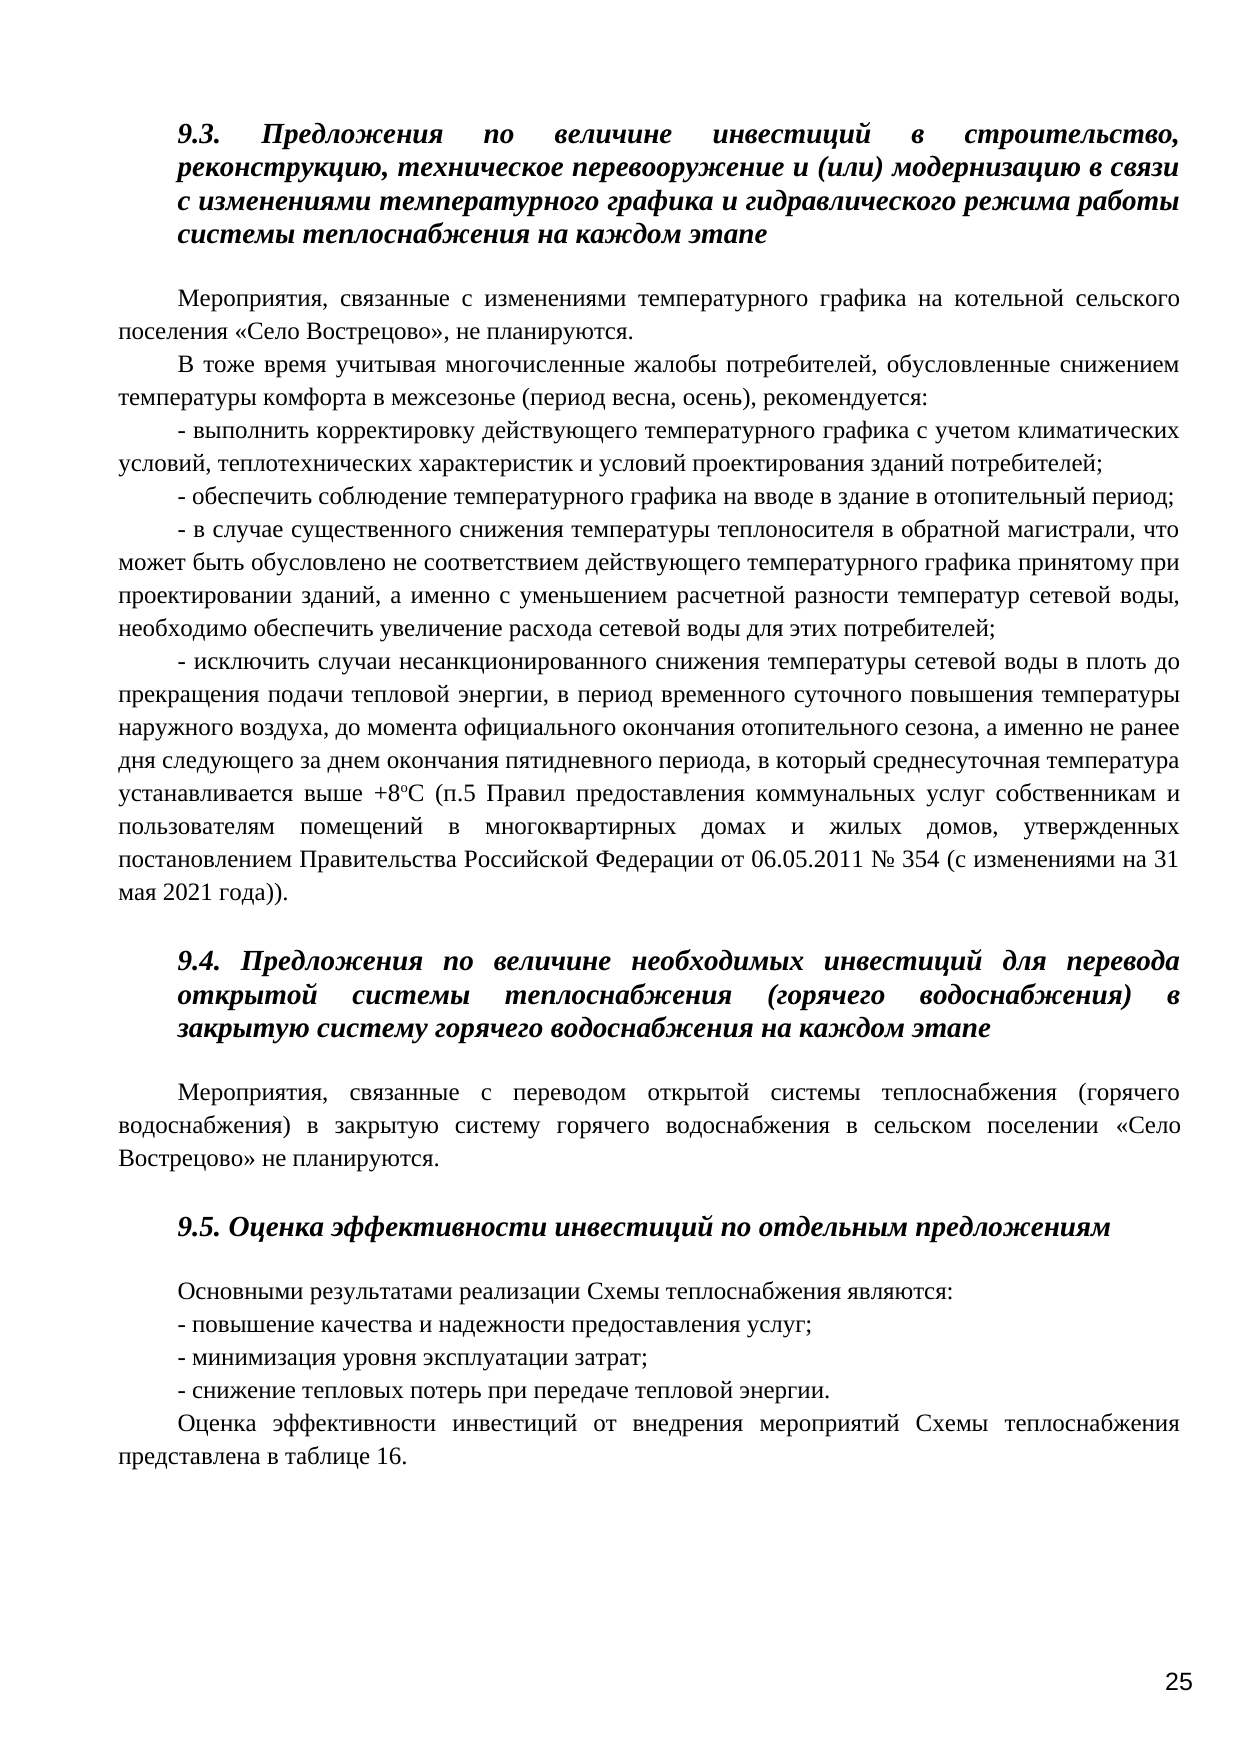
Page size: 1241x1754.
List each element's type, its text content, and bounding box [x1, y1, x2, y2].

text - снижение тепловых потерь при передаче тепловой энергии. [118, 1375, 1181, 1404]
text 9.3. Предложения по величине инвестиций в строительство, реконструкцию, техническое перевооружение и (или) модернизацию в связи с изменениями температурного графика и гидравлического режима работы системы теплоснабжения на каждом этапе [177, 116, 1181, 250]
text - минимизация уровня эксплуатации затрат; [118, 1342, 1181, 1371]
text Оценка эффективности инвестиций от внедрения мероприятий Схемы теплоснабжения представлена в таблице 16. [118, 1408, 1181, 1470]
text - выполнить корректировку действующего температурного графика с учетом климатических условий, теплотехнических характеристик и условий проектирования зданий потребителей; [118, 415, 1181, 477]
text В тоже время учитывая многочисленные жалобы потребителей, обусловленные снижением температуры комфорта в межсезонье (период весна, осень), рекомендуется: [118, 349, 1181, 411]
text Мероприятия, связанные с изменениями температурного графика на котельной сельского поселения «Село Вострецово», не планируются. [118, 283, 1181, 345]
text 9.4. Предложения по величине необходимых инвестиций для перевода открытой системы теплоснабжения (горячего водоснабжения) в закрытую систему горячего водоснабжения на каждом этапе [177, 943, 1181, 1044]
text Мероприятия, связанные с переводом открытой системы теплоснабжения (горячего водоснабжения) в закрытую систему горячего водоснабжения в сельском поселении «Село Вострецово» не планируются. [118, 1077, 1181, 1172]
text 9.5. Оценка эффективности инвестиций по отдельным предложениям [177, 1209, 1181, 1243]
text - в случае существенного снижения температуры теплоносителя в обратной магистрали, что может быть обусловлено не соответствием действующего температурного графика принятому при проектировании зданий, а именно с уменьшением расчетной разности температур сетевой воды, необходимо обеспечить увеличение расхода сетевой воды для этих потребителей; [118, 514, 1181, 642]
text - исключить случаи несанкционированного снижения температуры сетевой воды в плоть до прекращения подачи тепловой энергии, в период временного суточного повышения температуры наружного воздуха, до момента официального окончания отопительного сезона, а именно не ранее дня следующего за днем окончания пятидневного периода, в который среднесуточная температура устанавливается выше +8оС (п.5 Правил предоставления коммунальных услуг собственникам и пользователям помещений в многоквартирных домах и жилых домов, утвержденных постановлением Правительства Российской Федерации от 06.05.2011 № 354 (с изменениями на 31 мая 2021 года)). [118, 646, 1181, 906]
text Основными результатами реализации Схемы теплоснабжения являются: [118, 1276, 1181, 1304]
text - повышение качества и надежности предоставления услуг; [118, 1309, 1181, 1338]
text - обеспечить соблюдение температурного графика на вводе в здание в отопительный период; [118, 481, 1181, 510]
